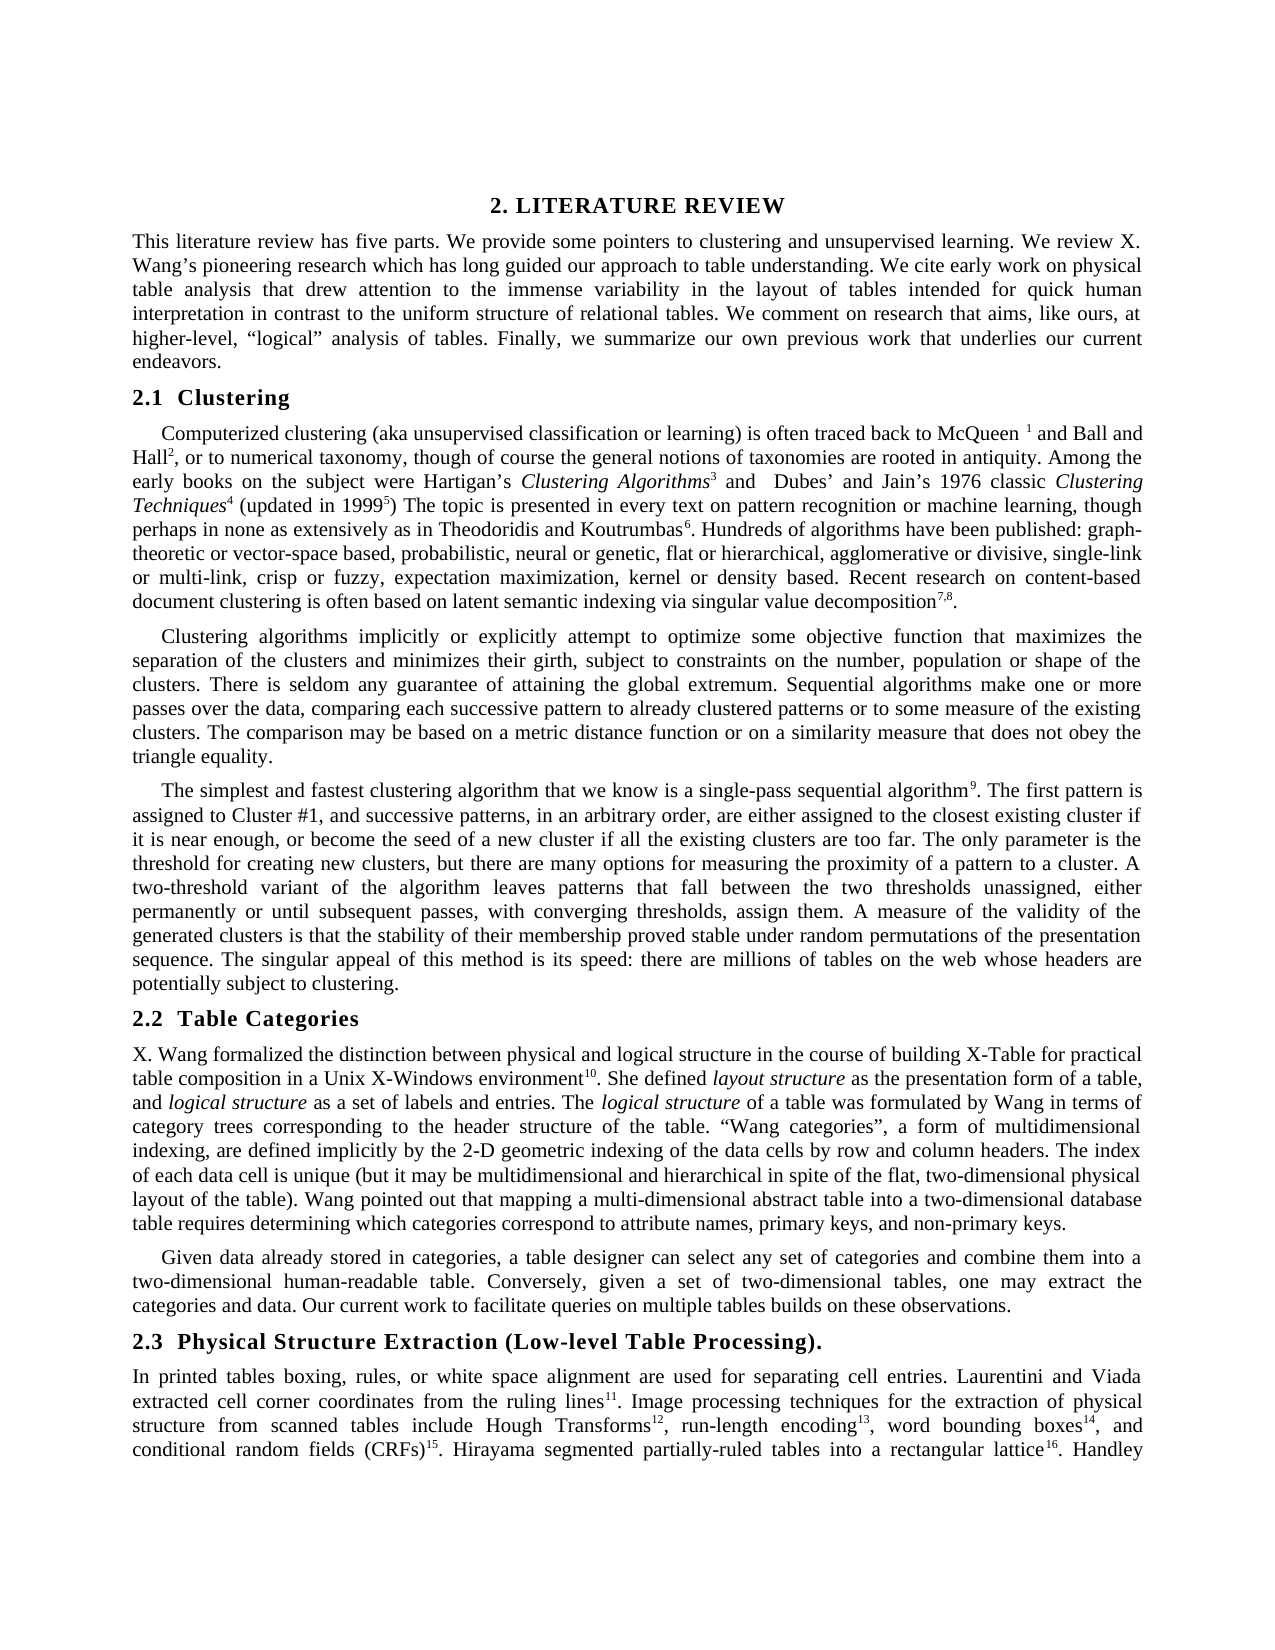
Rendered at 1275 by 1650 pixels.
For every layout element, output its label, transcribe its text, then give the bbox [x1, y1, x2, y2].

text Clustering algorithms implicitly or explicitly attempt to optimize some objective function that maximizes the separation of the clusters and minimizes their girth, subject to constraints on the number, population or shape of the clusters. There is seldom any guarantee of attaining the global extremum. Sequential algorithms make one or more passes over the data, comparing each successive pattern to already clustered patterns or to some measure of the existing clusters. The comparison may be based on a metric distance function or on a similarity measure that does not obey the triangle equality. [132, 624, 1143, 768]
text This literature review has five parts. We provide some pointers to clustering and unsupervised learning. We review X. Wang’s pioneering research which has long guided our approach to table understanding. We cite early work on physical table analysis that drew attention to the immense variability in the layout of tables intended for quick human interpretation in contrast to the uniform structure of relational tables. We comment on research that aims, like ours, at higher-level, “logical” analysis of tables. Finally, we summarize our own previous work that underlies our current endeavors. [132, 229, 1143, 373]
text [132, 1364, 1143, 1461]
text Given data already stored in categories, a table designer can select any set of categories and combine them into a two-dimensional human-readable table. Conversely, given a set of two-dimensional tables, one may extract the categories and data. Our current work to facilitate queries on multiple tables builds on these observations. [132, 1245, 1143, 1317]
text 2. LITERATURE REVIEW [132, 192, 1143, 219]
text X. Wang formalized the distinction between physical and logical structure in the course of building X-Table for practical table composition in a Unix X-Windows environment. She defined layout structure as the presentation form of a table, and logical structure as a set of labels and entries. The logical structure of a table was formulated by Wang in terms of category trees corresponding to the header structure of the table. “Wang categories”, a form of multidimensional indexing, are defined implicitly by the 2-D geometric indexing of the data cells by row and column headers. The index of each data cell is unique (but it may be multidimensional and hierarchical in spite of the flat, two-dimensional physical layout of the table). Wang pointed out that mapping a multi-dimensional abstract table into a two-dimensional database table requires determining which categories correspond to attribute names, primary keys, and non-primary keys. [132, 1042, 1143, 1235]
text Computerized clustering (aka unsupervised classification or learning) is often traced back to McQueen and Ball and Hall, or to numerical taxonomy, though of course the general notions of taxonomies are rooted in antiquity. Among the early books on the subject were Hartigan’s Clustering Algorithms and Dubes’ and Jain’s 1976 classic Clustering Techniques (updated in 1999) The topic is presented in every text on pattern recognition or machine learning, though perhaps in none as extensively as in Theodoridis and Koutrumbas. Hundreds of algorithms have been published: graph-theoretic or vector-space based, probabilistic, neural or genetic, flat or hierarchical, agglomerative or divisive, single-link or multi-link, crisp or fuzzy, expectation maximization, kernel or density based. Recent research on content-based document clustering is often based on latent semantic indexing via singular value decomposition,. [132, 421, 1143, 613]
text 2.1 Clustering [132, 384, 1143, 410]
text The simplest and fastest clustering algorithm that we know is a single-pass sequential algorithm. The first pattern is assigned to Cluster #1, and successive patterns, in an arbitrary order, are either assigned to the closest existing cluster if it is near enough, or become the seed of a new cluster if all the existing clusters are too far. The only parameter is the threshold for creating new clusters, but there are many options for measuring the proximity of a pattern to a cluster. A two-threshold variant of the algorithm leaves patterns that fall between the two thresholds unassigned, either permanently or until subsequent passes, with converging thresholds, assign them. A measure of the validity of the generated clusters is that the stability of their membership proved stable under random permutations of the presentation sequence. The singular appeal of this method is its speed: there are millions of tables on the web whose headers are potentially subject to clustering. [132, 778, 1143, 995]
text 2.3 Physical Structure Extraction (Low-level Table Processing). [132, 1328, 1143, 1354]
text 2.2 Table Categories [132, 1005, 1143, 1032]
